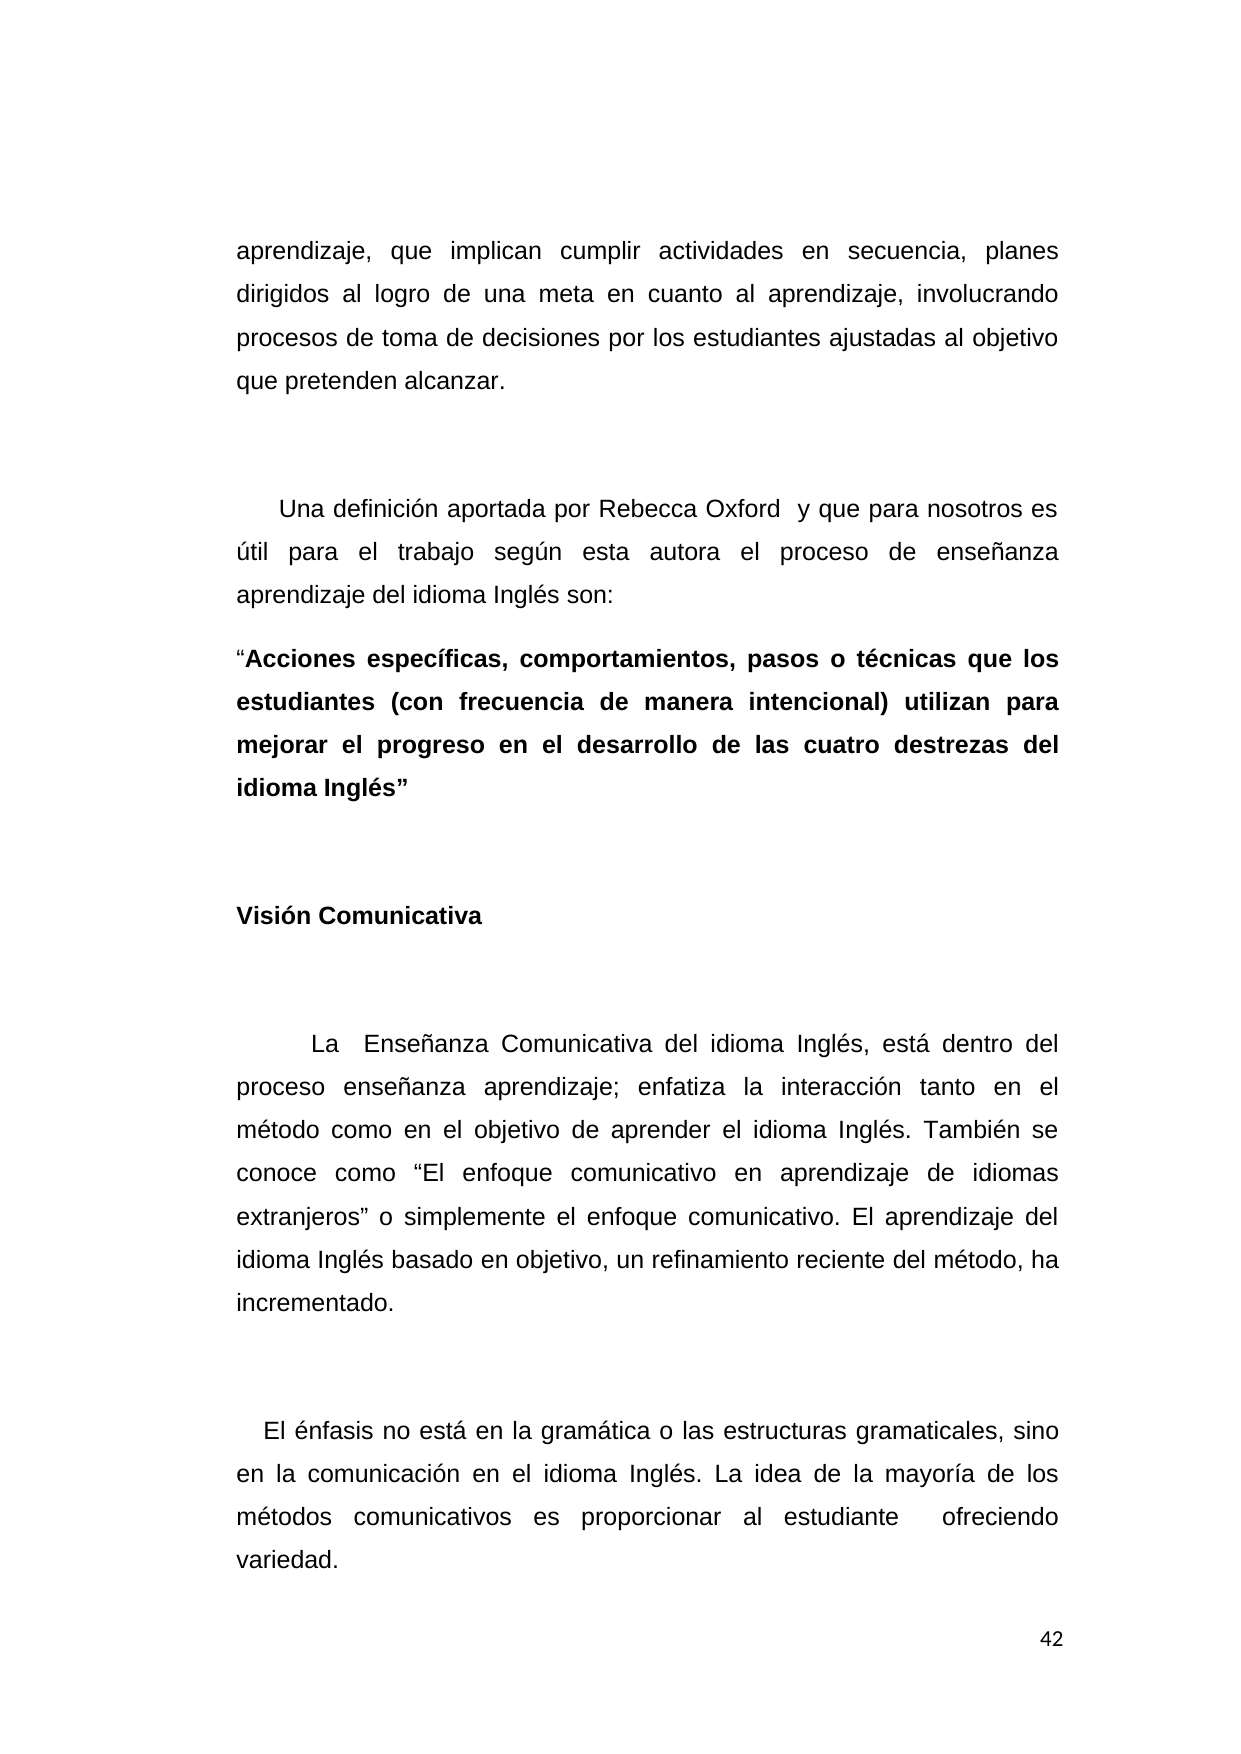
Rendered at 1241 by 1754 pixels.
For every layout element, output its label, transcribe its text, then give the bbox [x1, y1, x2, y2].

text El énfasis no está en la gramática o las estructuras gramaticales, sino en la comunicación en el idioma Inglés. La idea de la mayoría de los métodos comunicativos es proporcionar al estudiante ofreciendo variedad. [236, 1416, 1060, 1574]
text Una definición aportada por Rebecca Oxford y que para nosotros es útil para el trabajo según esta autora el proceso de enseñanza aprendizaje del idioma Inglés son: [236, 493, 1060, 608]
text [236, 236, 1060, 394]
text Visión Comunicativa [236, 901, 1060, 930]
text La Enseñanza Comunicativa del idioma Inglés, está dentro del proceso enseñanza aprendizaje; enfatiza la interacción tanto en el método como en el objetivo de aprender el idioma Inglés. También se conoce como “El enfoque comunicativo en aprendizaje de idiomas extranjeros” o simplemente el enfoque comunicativo. El aprendizaje del idioma Inglés basado en objetivo, un refinamiento reciente del método, ha incrementado. [236, 1029, 1060, 1316]
text “Acciones específicas, comportamientos, pasos o técnicas que los estudiantes (con frecuencia de manera intencional) utilizan para mejorar el progreso en el desarrollo de las cuatro destrezas del idioma Inglés” [236, 644, 1060, 802]
